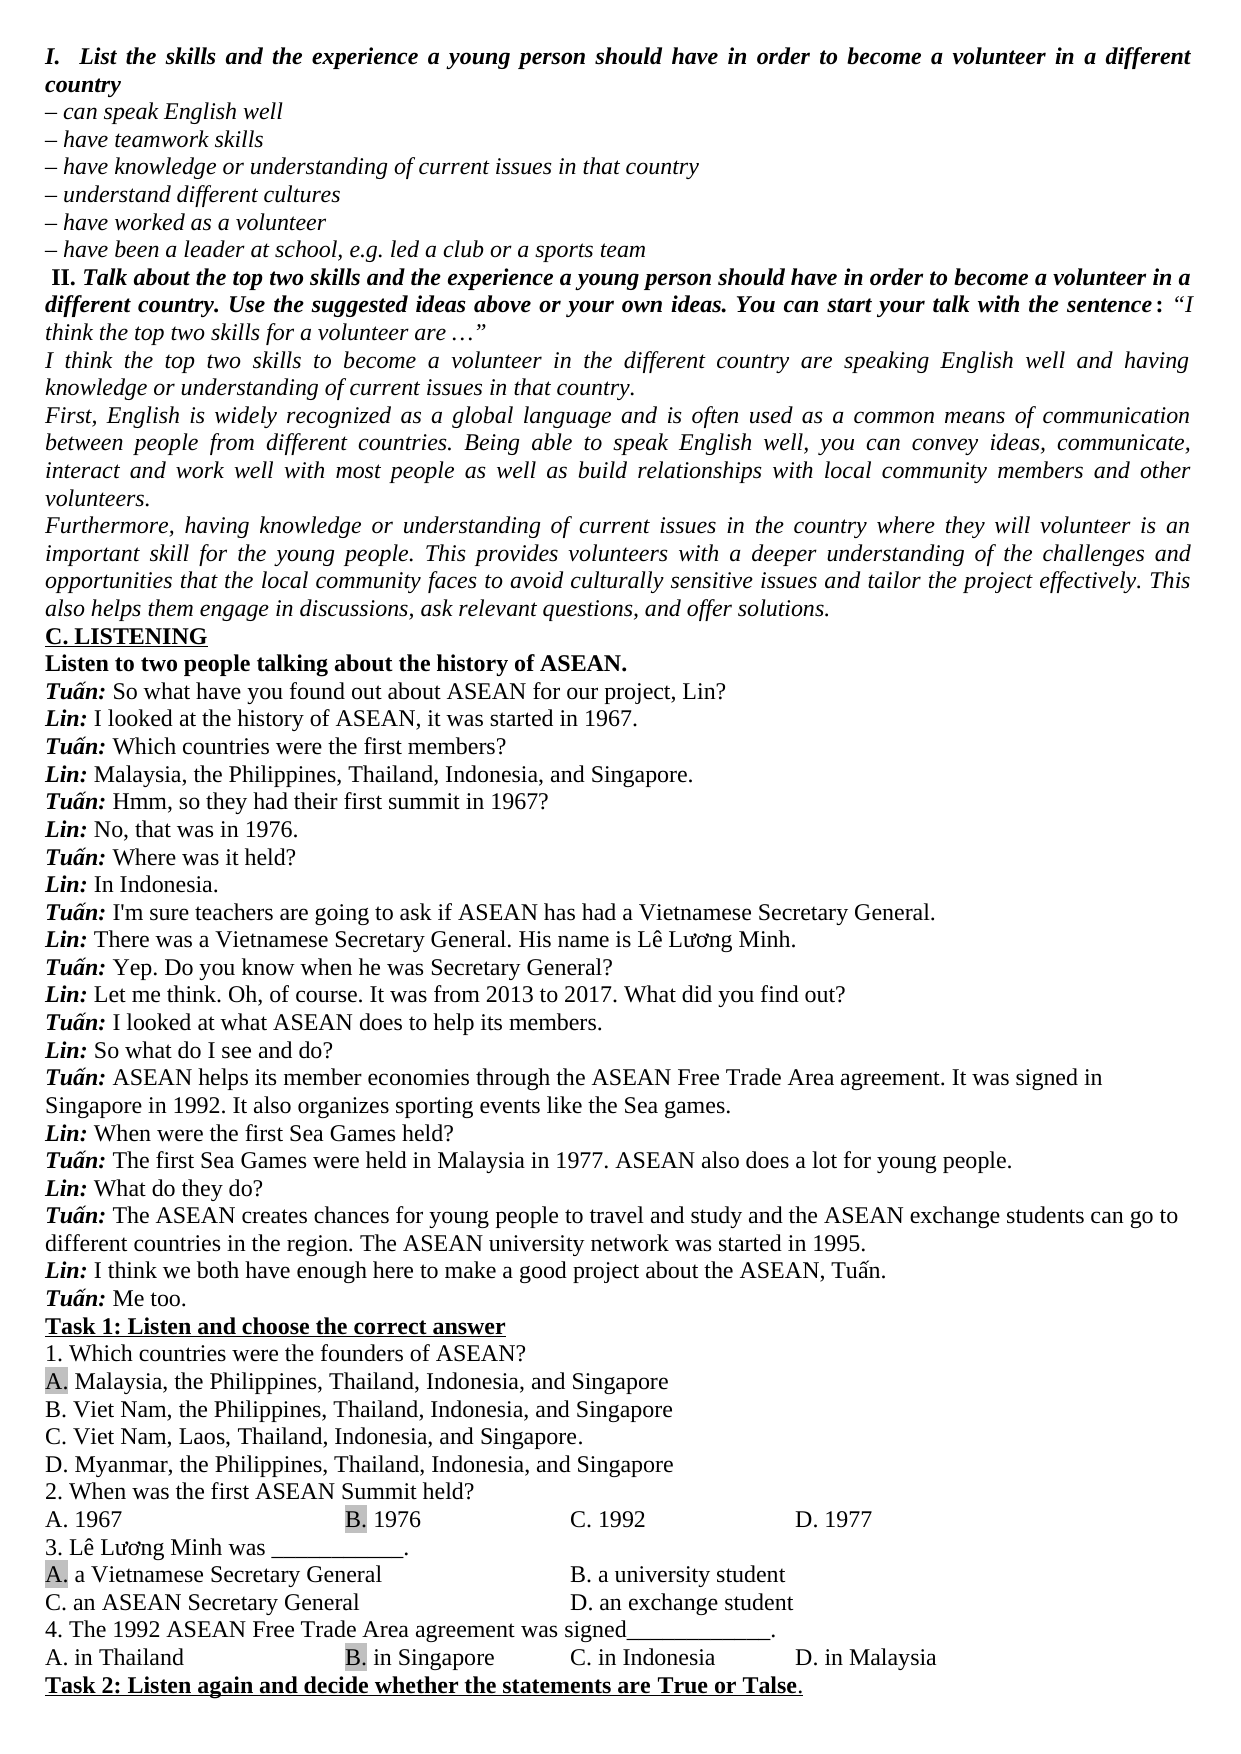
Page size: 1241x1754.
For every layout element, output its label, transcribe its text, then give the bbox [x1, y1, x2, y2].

text D. Myanmar, the Philippines, Thailand, Indonesia, and Singapore [45, 1450, 1195, 1477]
text C. LISTENING [45, 622, 1195, 649]
text Lin: Malaysia, the Philippines, Thailand, Indonesia, and Singapore. [45, 760, 1195, 787]
text – understand different cultures [45, 180, 1195, 208]
text 2. When was the first ASEAN Summit held? [45, 1477, 1195, 1505]
text Tuấn: I'm sure teachers are going to ask if ASEAN has had a Vietnamese Secretary General. [45, 898, 1195, 925]
text Lin: What do they do? [45, 1174, 1195, 1201]
text Lin: No, that was in 1976. [45, 815, 1195, 842]
text C. an ASEAN Secretary General D. an exchange student [45, 1588, 1195, 1615]
text Tuấn: So what have you found out about ASEAN for our project, Lin? [45, 677, 1195, 704]
text A. 1967 B. 1976 C. 1992 D. 1977 [45, 1505, 345, 1533]
text Task 1: Listen and choose the correct answer 1. Which countries were the founders of ASEAN? [45, 1312, 1195, 1367]
text II. Talk about the top two skills and the experience a young person should have in order to become a volunteer in a different country. Use the suggested ideas above or your own ideas. You can start your talk with the sentence: “I think the top two skills for a volunteer are …” [45, 263, 1195, 346]
text Lin: In Indonesia. [45, 870, 1195, 898]
text First, English is widely recognized as a global language and is often used as a common means of communication between people from different countries. Being able to speak English well, you can convey ideas, communicate, interact and work well with most people as well as build relationships with local community members and other volunteers. [45, 401, 1195, 511]
text Listen to two people talking about the history of ASEAN. [45, 649, 1195, 677]
text A. Malaysia, the Philippines, Thailand, Indonesia, and Singapore [68, 1367, 1195, 1394]
text Lin: So what do I see and do? [45, 1036, 1195, 1063]
text Tuấn: Hmm, so they had their first summit in 1967? [45, 787, 1195, 815]
text B. Viet Nam, the Philippines, Thailand, Indonesia, and Singapore [45, 1394, 1195, 1422]
text – have knowledge or understanding of current issues in that country [45, 152, 1195, 180]
text Lin: I looked at the history of ASEAN, it was started in 1967. [45, 704, 1195, 732]
text I. List the skills and the experience a young person should have in order to become a volunteer in a different country [45, 42, 1195, 97]
text Tuấn: Me too. [45, 1284, 1195, 1312]
text A. in Thailand B. in Singapore C. in Indonesia D. in Malaysia [45, 1643, 345, 1671]
text Task 2: Listen again and decide whether the statements are True or Talse. [45, 1671, 1195, 1698]
text Tuấn: Where was it held? [45, 842, 1195, 870]
text Tuấn: Which countries were the first members? [45, 732, 1195, 760]
text – have worked as a volunteer [45, 208, 1195, 235]
text I think the top two skills to become a volunteer in the different country are speaking English well and having knowledge or understanding of current issues in that country. [45, 346, 1195, 401]
text C. Viet Nam, Laos, Thailand, Indonesia, and Singapore. [45, 1422, 1195, 1450]
text Lin: I think we both have enough here to make a good project about the ASEAN, Tuấn. [45, 1257, 1195, 1284]
text Tuấn: I looked at what ASEAN does to help its members. [45, 1008, 1195, 1036]
text Tuấn: ASEAN helps its member economies through the ASEAN Free Trade Area agreement. It was signed in Singapore in 1992. It also organizes sporting events like the Sea games. [45, 1063, 1195, 1118]
text – have been a leader at school, e.g. led a club or a sports team [45, 235, 1195, 263]
text A. in Thailand B. in Singapore C. in Indonesia D. in Malaysia [367, 1643, 1195, 1671]
text Tuấn: Yep. Do you know when he was Secretary General? [45, 953, 1195, 981]
text A. 1967 B. 1976 C. 1992 D. 1977 [367, 1505, 1195, 1533]
text Lin: Let me think. Oh, of course. It was from 2013 to 2017. What did you find out? [45, 981, 1195, 1008]
text Tuấn: The first Sea Games were held in Malaysia in 1977. ASEAN also does a lot for young people. [45, 1146, 1195, 1174]
text – can speak English well [45, 97, 1195, 125]
text A. a Vietnamese Secretary General B. a university student [68, 1560, 1195, 1588]
text Tuấn: The ASEAN creates chances for young people to travel and study and the ASEAN exchange students can go to different countries in the region. The ASEAN university network was started in 1995. [45, 1201, 1195, 1257]
text 4. The 1992 ASEAN Free Trade Area agreement was signed____________. [45, 1615, 1195, 1643]
text Lin: There was a Vietnamese Secretary General. His name is Lê Lương Minh. [45, 925, 1195, 953]
text 3. Lê Lương Minh was ___________. [45, 1533, 1195, 1560]
text Furthermore, having knowledge or understanding of current issues in the country where they will volunteer is an important skill for the young people. This provides volunteers with a deeper understanding of the challenges and opportunities that the local community faces to avoid culturally sensitive issues and tailor the project effectively. This also helps them engage in discussions, ask relevant questions, and offer solutions. [45, 511, 1195, 622]
text – have teamwork skills [45, 125, 1195, 152]
text Lin: When were the first Sea Games held? [45, 1118, 1195, 1146]
